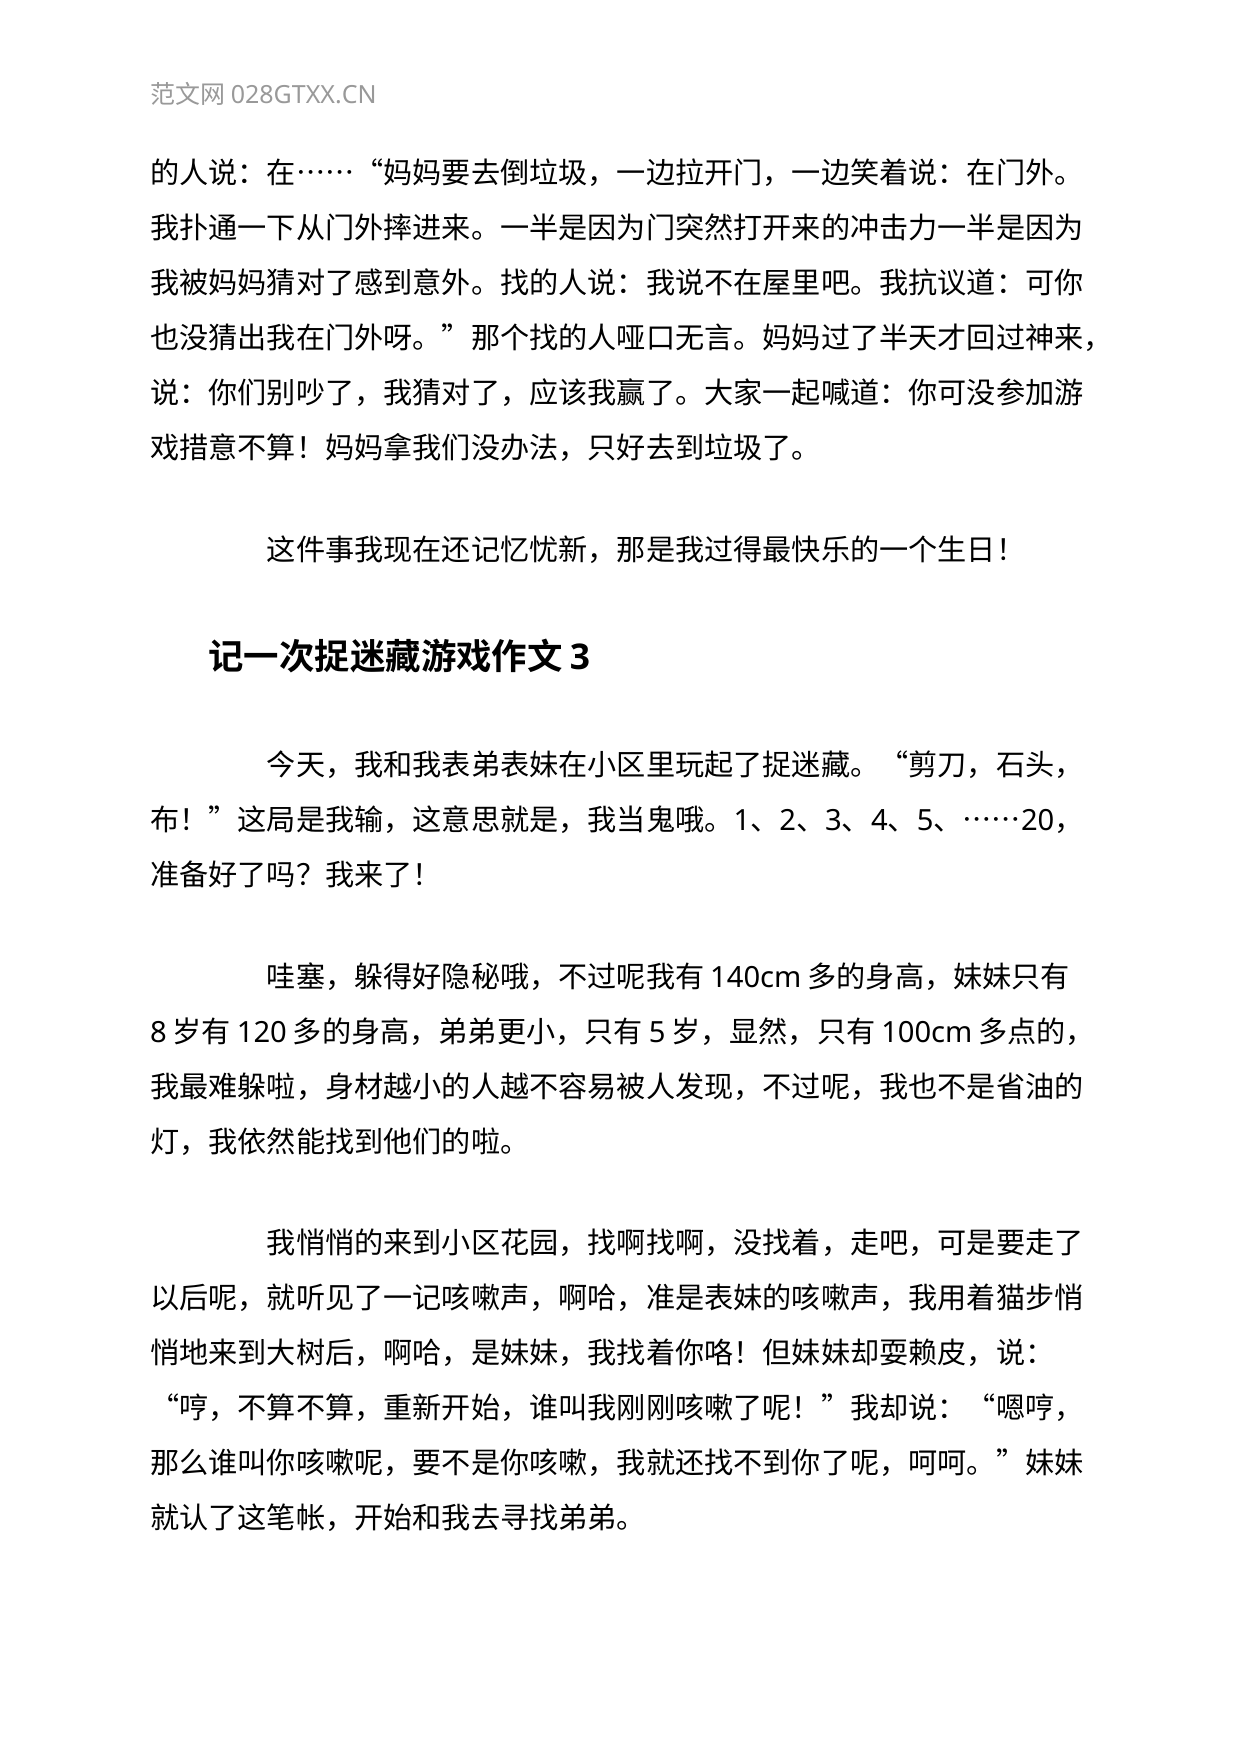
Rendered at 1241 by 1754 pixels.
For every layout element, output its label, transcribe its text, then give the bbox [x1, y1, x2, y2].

text 记一次捉迷藏游戏作文3 [150, 628, 1090, 679]
text 我悄悄的来到小区花园，找啊找啊，没找着，走吧，可是要走了以后呢，就听见了一记咳嗽声，啊哈，准是表妹的咳嗽声，我用着猫步悄悄地来到大树后，啊哈，是妹妹，我找着你咯！但妹妹却耍赖皮，说：“哼，不算不算，重新开始，谁叫我刚刚咳嗽了呢！”我却说：“嗯哼，那么谁叫你咳嗽呢，要不是你咳嗽，我就还找不到你了呢，呵呵。”妹妹就认了这笔帐，开始和我去寻找弟弟。 [150, 1220, 1090, 1537]
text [150, 150, 1090, 467]
text 这件事我现在还记忆忧新，那是我过得最快乐的一个生日！ [150, 526, 1090, 568]
text 今天，我和我表弟表妹在小区里玩起了捉迷藏。“剪刀，石头，布！”这局是我输，这意思就是，我当鬼哦。1、2、3、4、5、……20，准备好了吗？我来了！ [150, 742, 1090, 894]
text 哇塞，躲得好隐秘哦，不过呢我有140cm多的身高，妹妹只有8岁有120多的身高，弟弟更小，只有5岁，显然，只有100cm多点的，我最难躲啦，身材越小的人越不容易被人发现，不过呢，我也不是省油的灯，我依然能找到他们的啦。 [150, 953, 1090, 1160]
